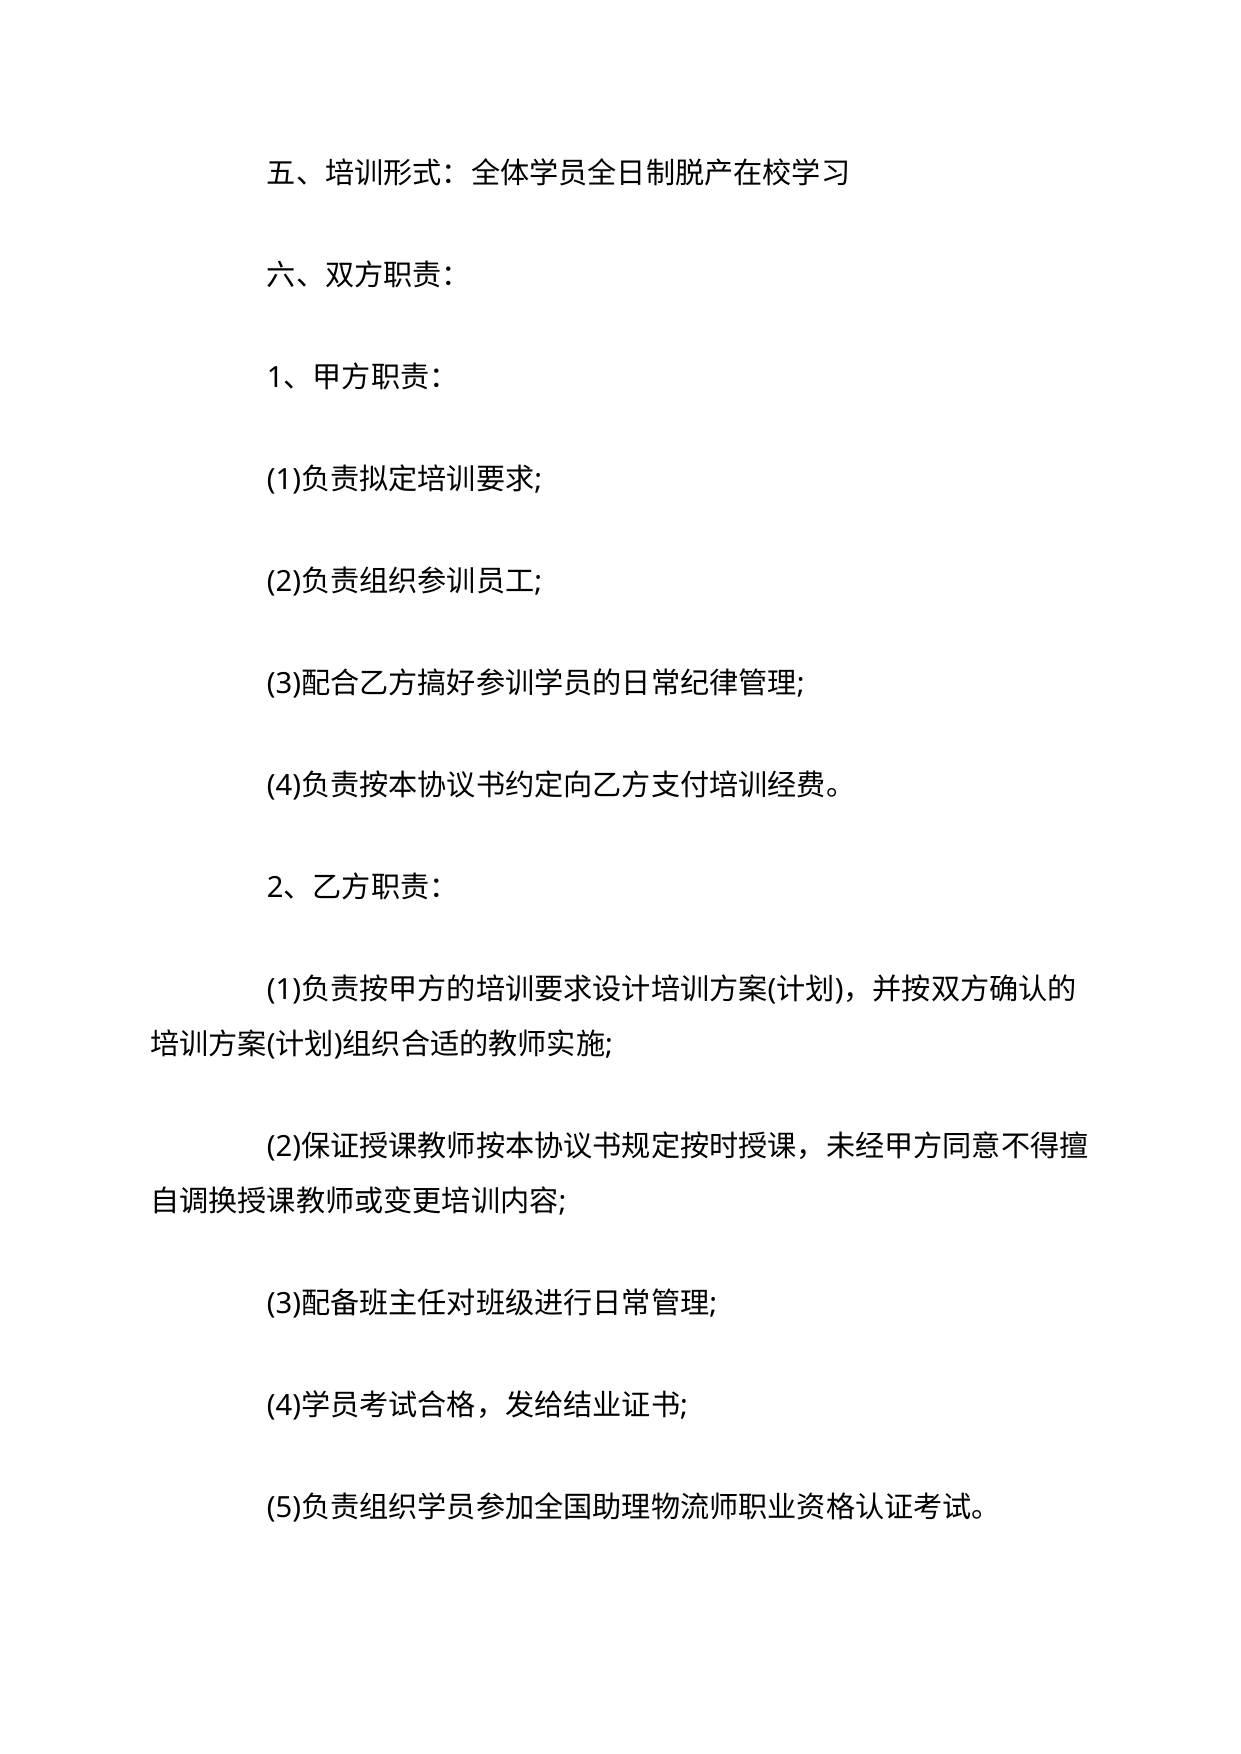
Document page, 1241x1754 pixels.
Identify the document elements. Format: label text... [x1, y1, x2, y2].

text (2)负责组织参训员工; [150, 557, 1090, 600]
text (4)负责按本协议书约定向乙方支付培训经费。 [150, 761, 1090, 804]
text 六、双方职责： [150, 252, 1090, 294]
text (2)保证授课教师按本协议书规定按时授课，未经甲方同意不得擅自调换授课教师或变更培训内容; [150, 1122, 1090, 1220]
text (3)配备班主任对班级进行日常管理; [150, 1279, 1090, 1322]
text 2、乙方职责： [150, 863, 1090, 906]
text (1)负责拟定培训要求; [150, 456, 1090, 498]
text (5)负责组织学员参加全国助理物流师职业资格认证考试。 [150, 1483, 1090, 1526]
text (4)学员考试合格，发给结业证书; [150, 1381, 1090, 1424]
text 1、甲方职责： [150, 353, 1090, 396]
text (1)负责按甲方的培训要求设计培训方案(计划)，并按双方确认的培训方案(计划)组织合适的教师实施; [150, 965, 1090, 1063]
text 五、培训形式：全体学员全日制脱产在校学习 [150, 150, 1090, 192]
text (3)配合乙方搞好参训学员的日常纪律管理; [150, 659, 1090, 702]
